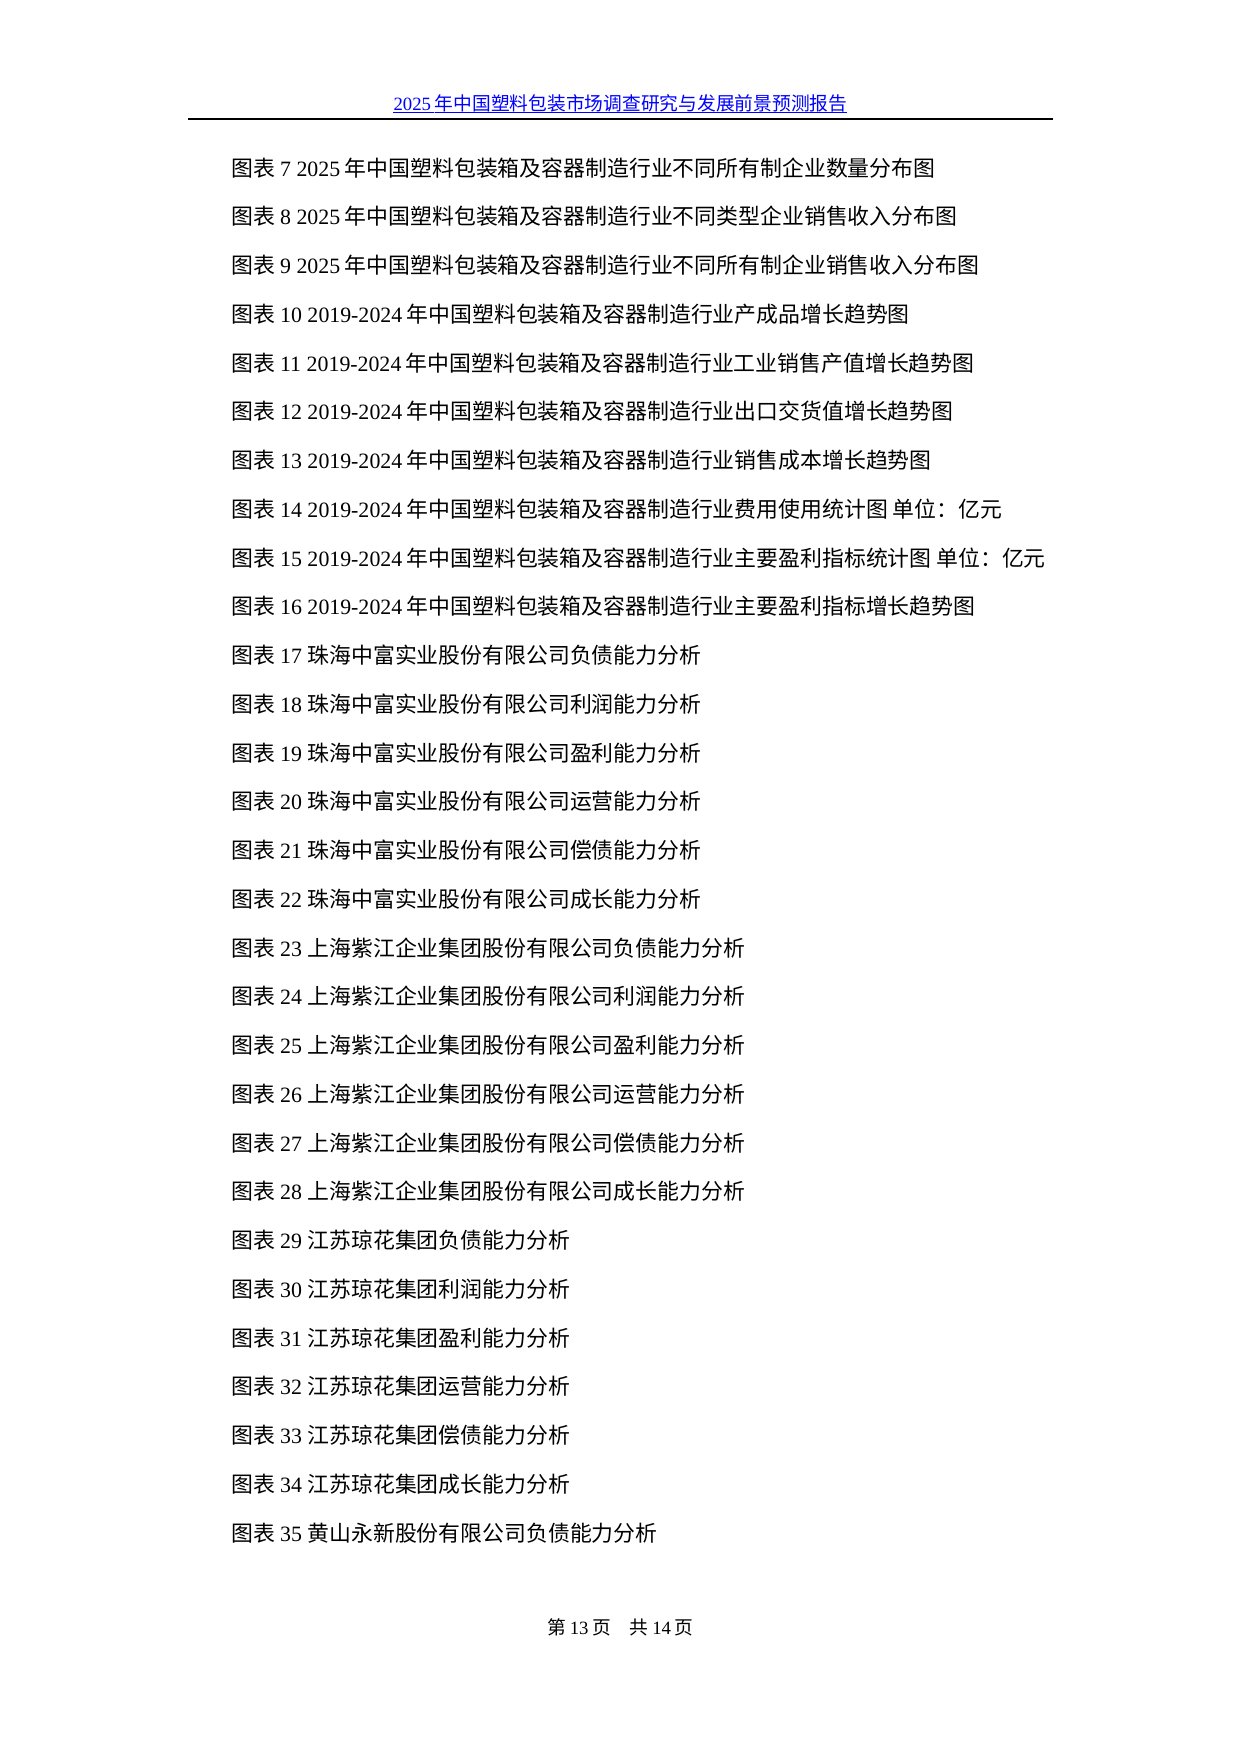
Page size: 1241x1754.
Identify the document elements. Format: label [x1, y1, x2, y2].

text [187, 150, 1053, 1548]
